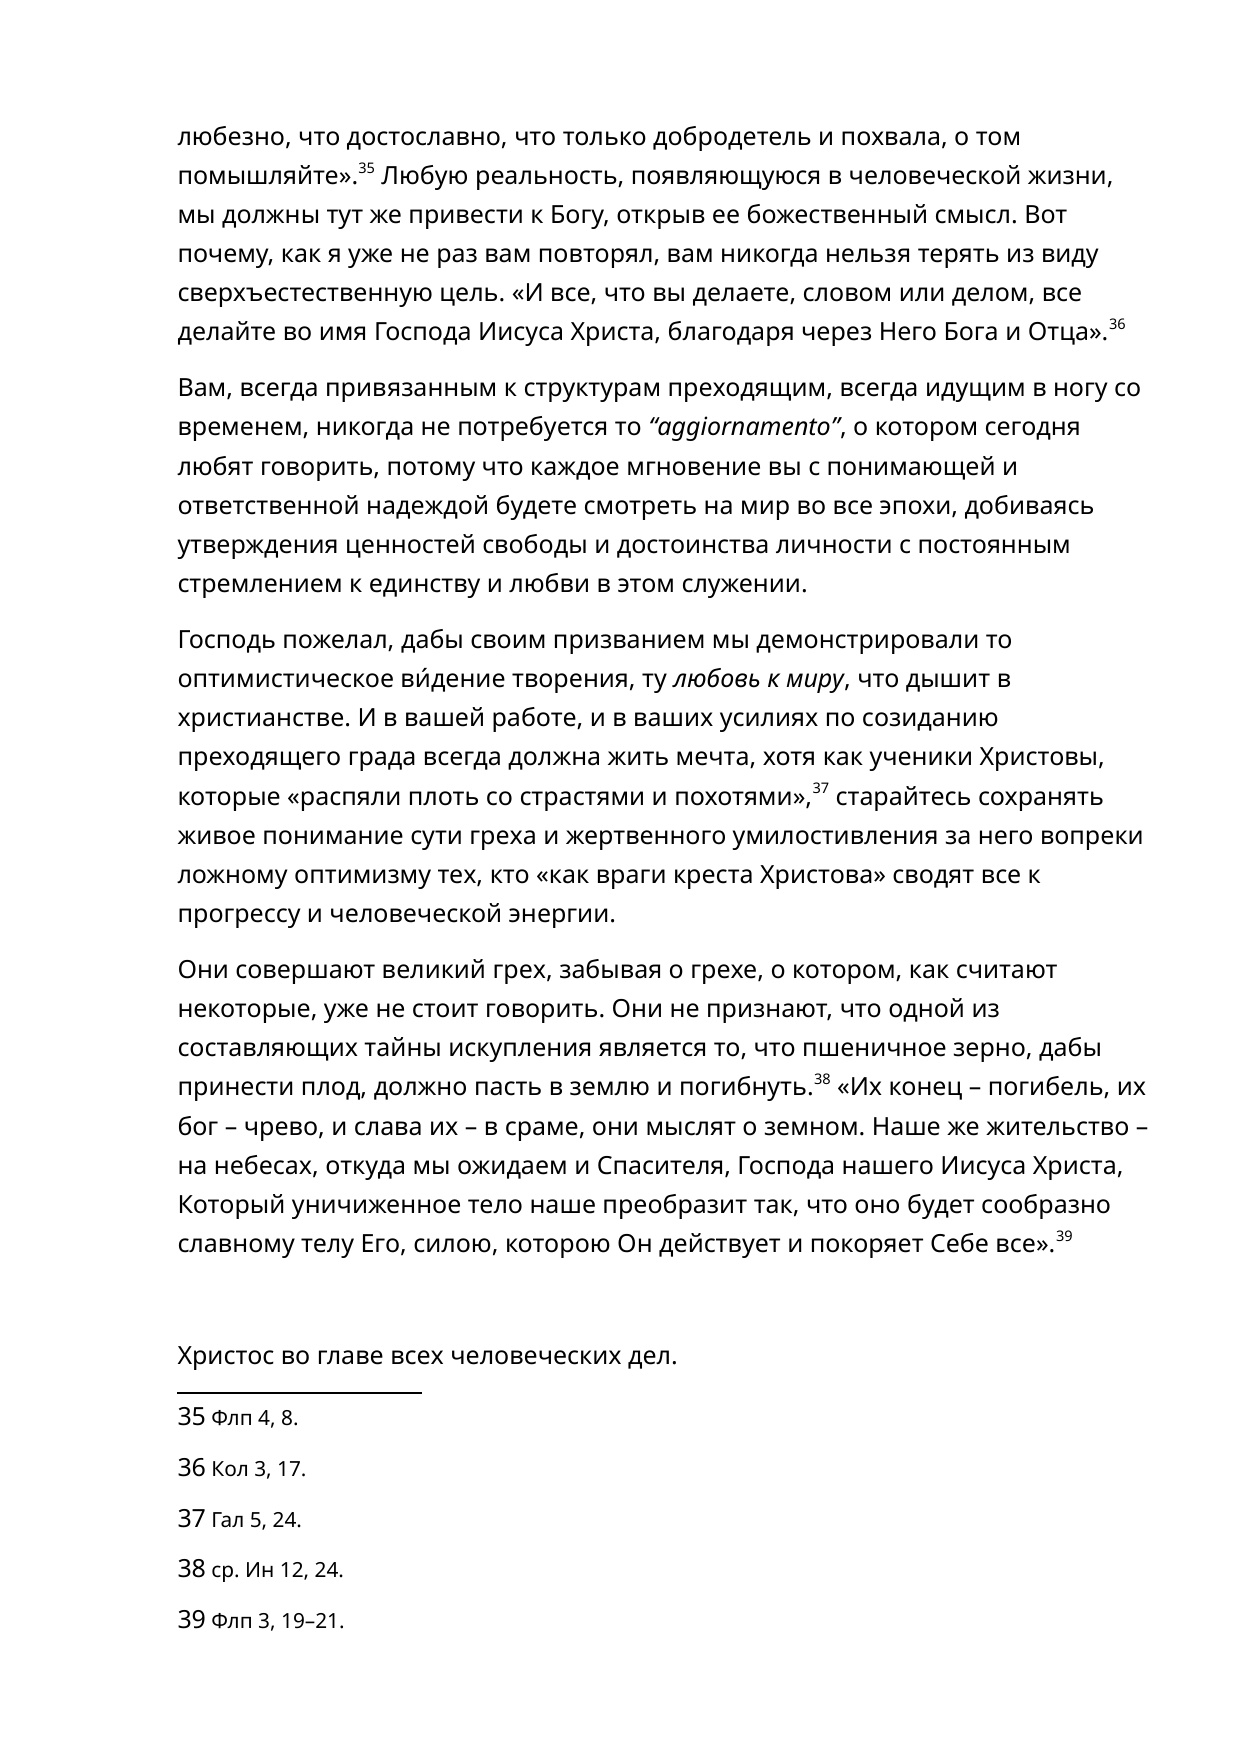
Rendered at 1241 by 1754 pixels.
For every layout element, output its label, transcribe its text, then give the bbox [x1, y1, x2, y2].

text Господь пожелал, дабы своим призванием мы демонстрировали то оптимистическое ви́дение творения, ту любовь к миру, что дышит в христианстве. И в вашей работе, и в ваших усилиях по созиданию преходящего града всегда должна жить мечта, хотя как ученики Христовы, которые «распяли плоть со страстями и похотями», старайтесь сохранять живое понимание сути греха и жертвенного умилостивления за него вопреки ложному оптимизму тех, кто «как враги креста Христова» сводят все к прогрессу и человеческой энергии. [177, 621, 1152, 930]
text Христос во главе всех человеческих дел. [177, 1337, 1152, 1371]
text Вам, всегда привязанным к структурам преходящим, всегда идущим в ногу со временем, никогда не потребуется то “aggiornamento”, о котором сегодня любят говорить, потому что каждое мгновение вы с понимающей и ответственной надеждой будете смотреть на мир во все эпохи, добиваясь утверждения ценностей свободы и достоинства личности с постоянным стремлением к единству и любви в этом служении. [177, 370, 1152, 600]
text Они совершают великий грех, забывая о грехе, о котором, как считают некоторые, уже не стоит говорить. Они не признают, что одной из составляющих тайны искупления является то, что пшеничное зерно, дабы принести плод, должно пасть в землю и погибнуть. «Их конец – погибель, их бог – чрево, и слава их – в сраме, они мыслят о земном. Наше же жительство – на небесах, откуда мы ожидаем и Спасителя, Господа нашего Иисуса Христа, Который уничиженное тело наше преобразит так, что оно будет сообразно славному телу Его, силою, которою Он действует и покоряет Себе все». [177, 951, 1152, 1260]
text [177, 118, 1152, 348]
